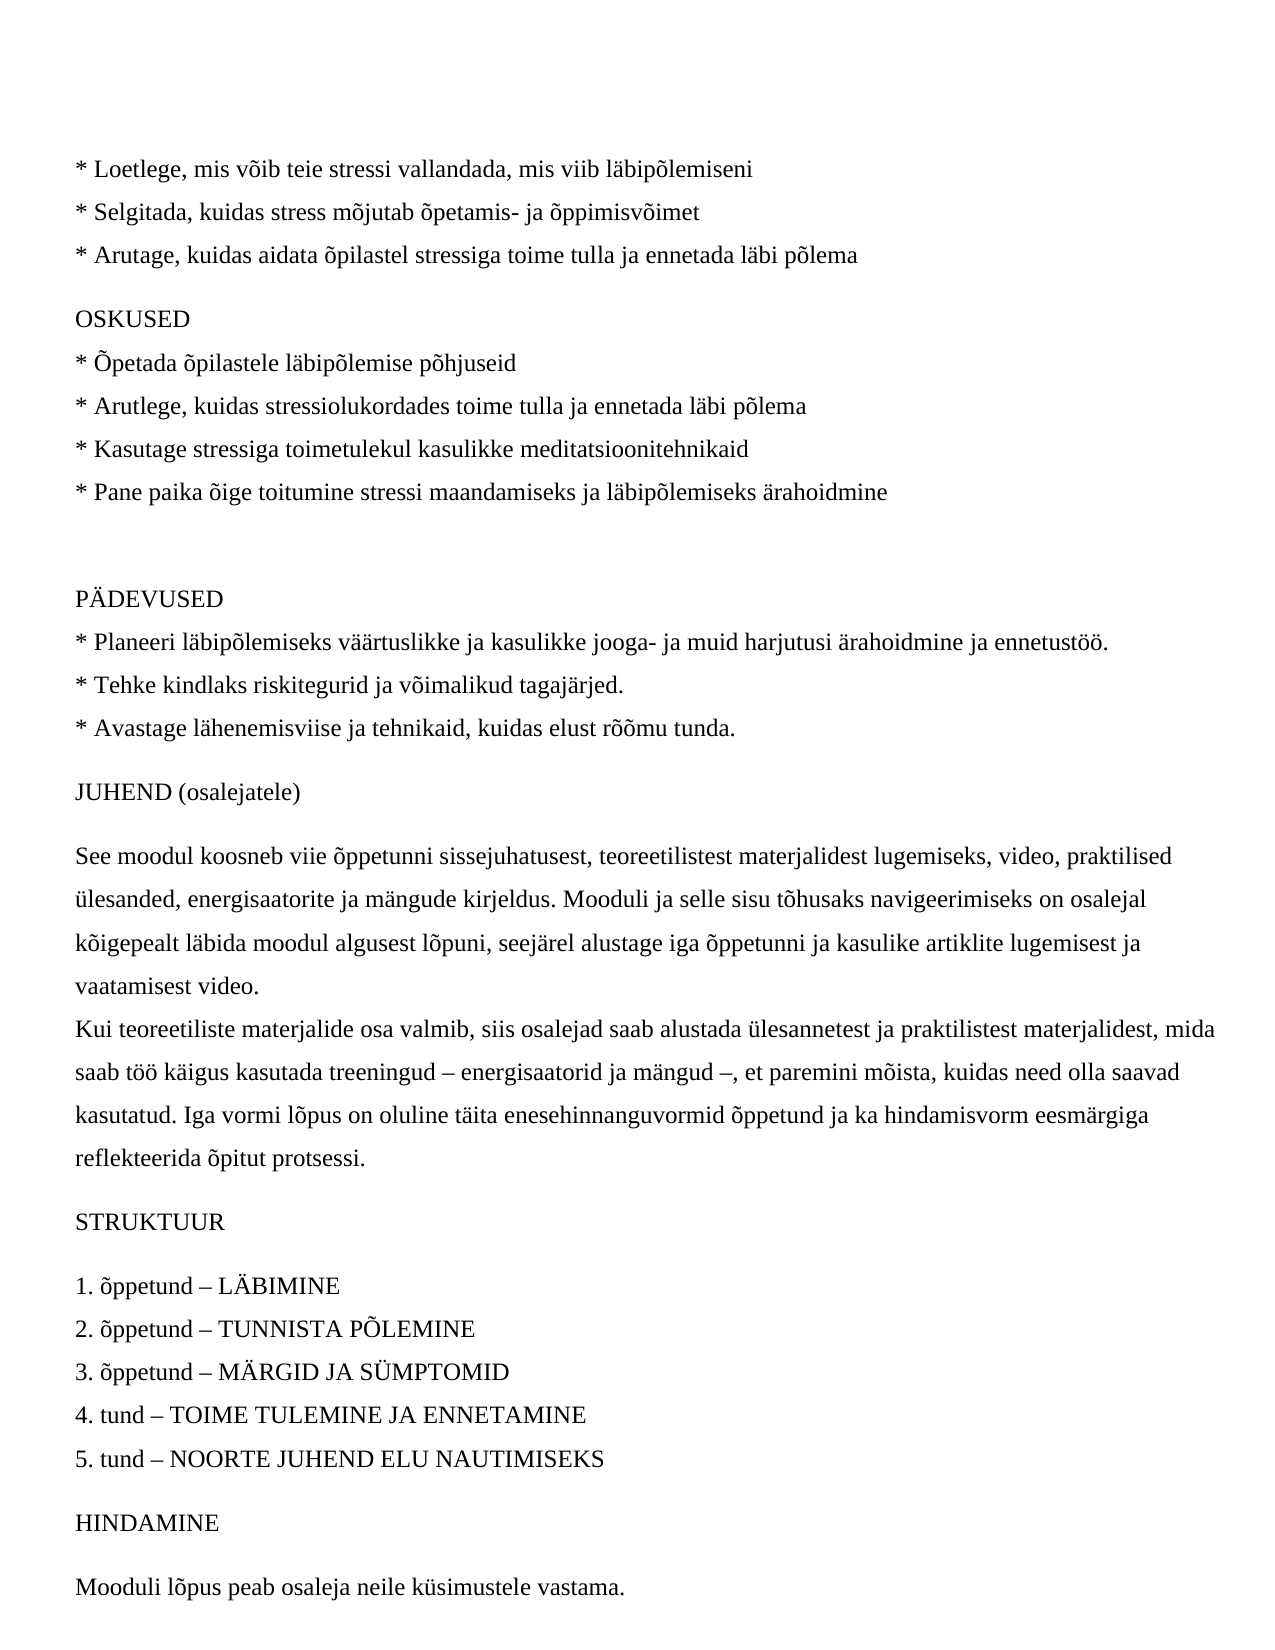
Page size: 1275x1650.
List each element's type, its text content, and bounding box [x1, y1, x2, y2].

text Mooduli lõpus peab osaleja neile küsimustele vastama. [75, 1572, 1229, 1600]
text PÄDEVUSED * Planeeri läbipõlemiseks väärtuslikke ja kasulikke jooga- ja muid harjutusi ärahoidmine ja ennetustöö. * Tehke kindlaks riskitegurid ja võimalikud tagajärjed. * Avastage lähenemisviise ja tehnikaid, kuidas elust rõõmu tunda. [75, 541, 1229, 742]
text HINDAMINE [75, 1508, 1229, 1536]
text JUHEND (osalejatele) [75, 777, 1229, 806]
text STRUKTUUR [75, 1207, 1229, 1236]
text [75, 154, 1229, 269]
text OSKUSED * Õpetada õpilastele läbipõlemise põhjuseid * Arutlege, kuidas stressiolukordades toime tulla ja ennetada läbi põlema * Kasutage stressiga toimetulekul kasulikke meditatsioonitehnikaid * Pane paika õige toitumine stressi maandamiseks ja läbipõlemiseks ärahoidmine [75, 304, 1229, 506]
text 1. õppetund – LÄBIMINE 2. õppetund – TUNNISTA PÕLEMINE 3. õppetund – MÄRGID JA SÜMPTOMID 4. tund – TOIME TULEMINE JA ENNETAMINE 5. tund – NOORTE JUHEND ELU NAUTIMISEKS [75, 1271, 1229, 1472]
text See moodul koosneb viie õppetunni sissejuhatusest, teoreetilistest materjalidest lugemiseks, video, praktilised ülesanded, energisaatorite ja mängude kirjeldus. Mooduli ja selle sisu tõhusaks navigeerimiseks on osalejal kõigepealt läbida moodul algusest lõpuni, seejärel alustage iga õppetunni ja kasulike artiklite lugemisest ja vaatamisest video. Kui teoreetiliste materjalide osa valmib, siis osalejad saab alustada ülesannetest ja praktilistest materjalidest, mida saab töö käigus kasutada treeningud – energisaatorid ja mängud –, et paremini mõista, kuidas need olla saavad kasutatud. Iga vormi lõpus on oluline täita enesehinnanguvormid õppetund ja ka hindamisvorm eesmärgiga reflekteerida õpitut protsessi. [75, 841, 1229, 1172]
